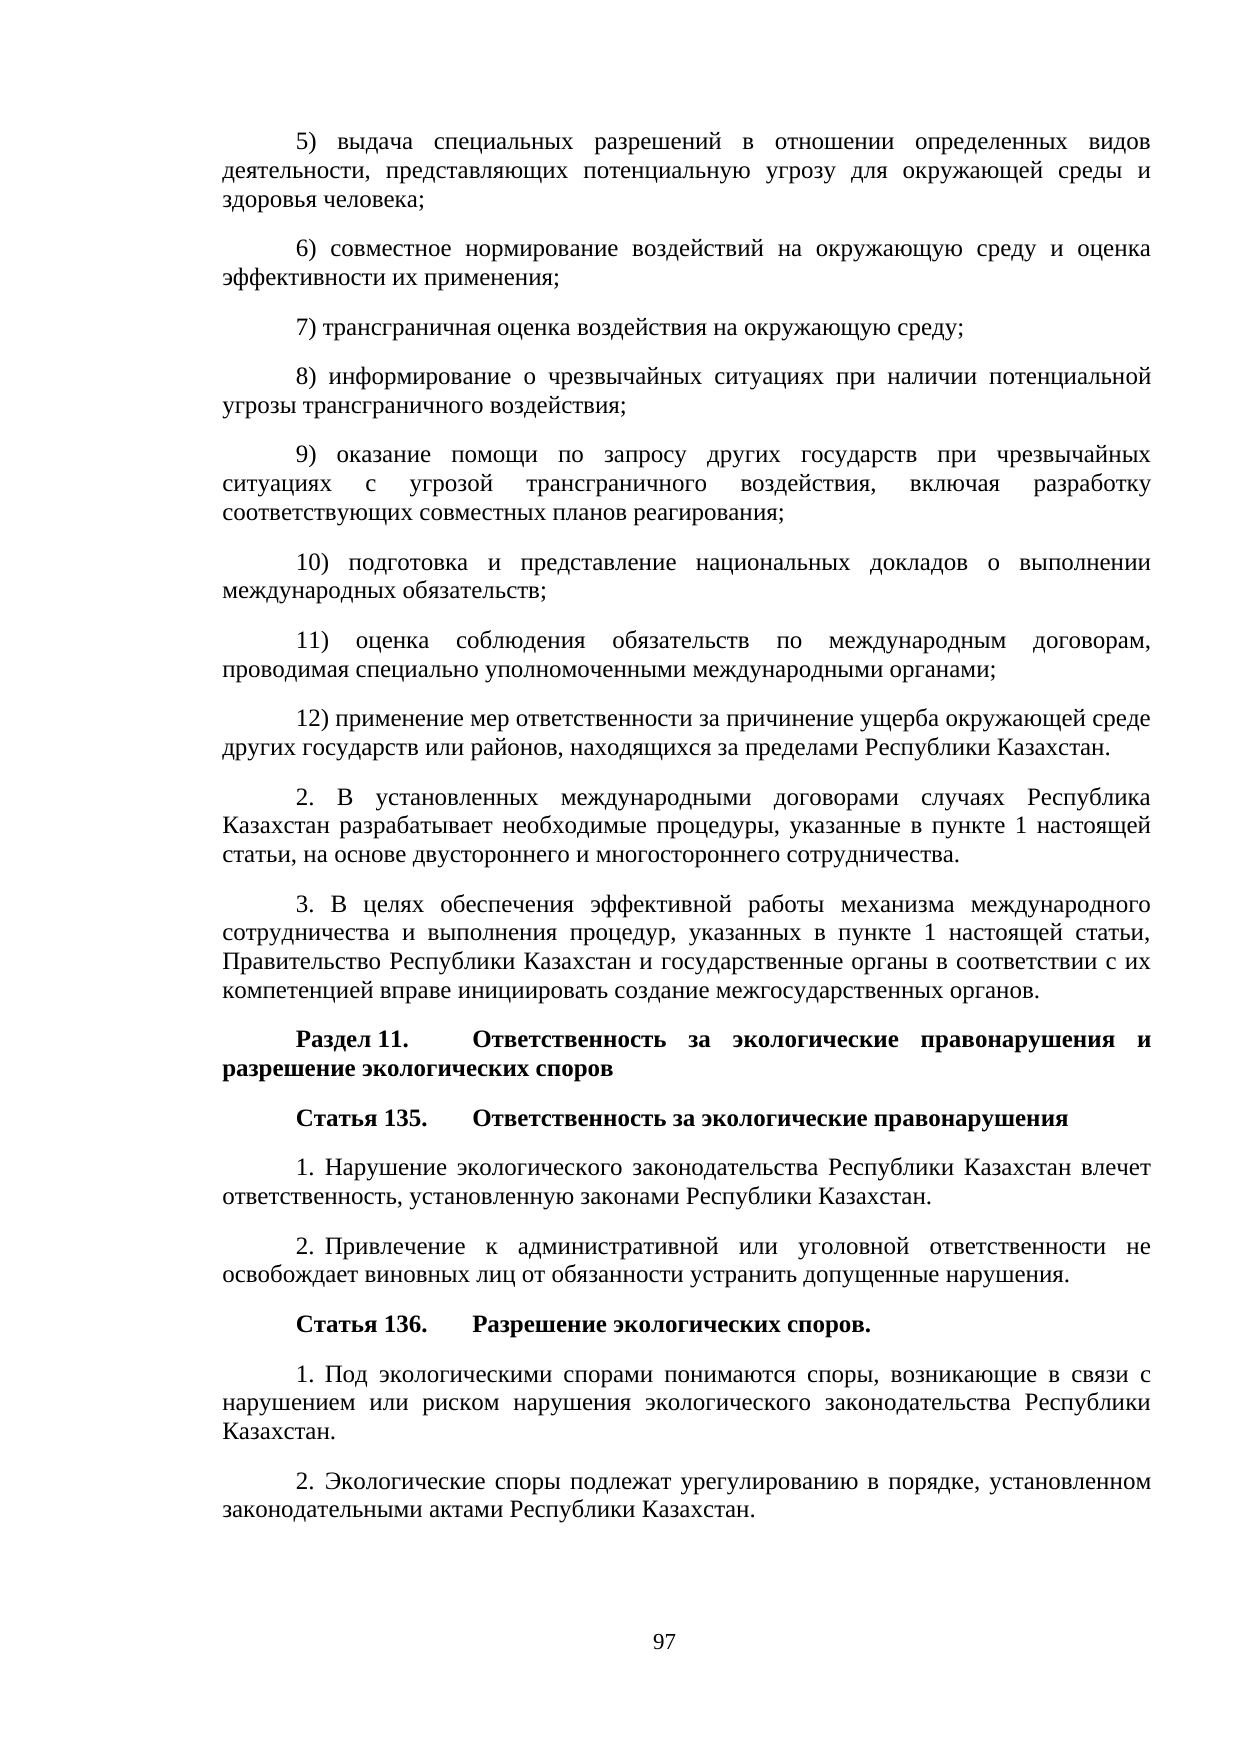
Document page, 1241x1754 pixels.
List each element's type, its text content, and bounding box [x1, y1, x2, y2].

text 5) выдача специальных разрешений в отношении определенных видов деятельности, представляющих потенциальную угрозу для окружающей среды и здоровья человека; [222, 126, 1152, 212]
text 2. Привлечение к административной или уголовной ответственности не освобождает виновных лиц от обязанности устранить допущенные нарушения. [222, 1231, 1152, 1288]
text 10) подготовка и представление национальных докладов о выполнении международных обязательств; [222, 547, 1152, 604]
text 12) применение мер ответственности за причинение ущерба окружающей среде других государств или районов, находящихся за пределами Республики Казахстан. [222, 703, 1152, 761]
text 3. В целях обеспечения эффективной работы механизма международного сотрудничества и выполнения процедур, указанных в пункте 1 настоящей статьи, Правительство Республики Казахстан и государственные органы в соответствии с их компетенцией вправе инициировать создание межгосударственных органов. [222, 889, 1152, 1004]
text 9) оказание помощи по запросу других государств при чрезвычайных ситуациях с угрозой трансграничного воздействия, включая разработку соответствующих совместных планов реагирования; [222, 439, 1152, 526]
text 1. Под экологическими спорами понимаются споры, возникающие в связи с нарушением или риском нарушения экологического законодательства Республики Казахстан. [222, 1359, 1152, 1445]
subtitle Ответственность за экологические правонарушения и разрешение экологических споров [222, 1024, 1152, 1082]
text 2. В установленных международными договорами случаях Республика Казахстан разрабатывает необходимые процедуры, указанные в пункте 1 настоящей статьи, на основе двустороннего и многостороннего сотрудничества. [222, 782, 1152, 868]
text 8) информирование о чрезвычайных ситуациях при наличии потенциальной угрозы трансграничного воздействия; [222, 361, 1152, 419]
subtitle Разрешение экологических споров. [222, 1309, 1152, 1338]
text 2. Экологические споры подлежат урегулированию в порядке, установленном законодательными актами Республики Казахстан. [222, 1466, 1152, 1523]
subtitle Ответственность за экологические правонарушения [222, 1103, 1152, 1132]
text 1. Нарушение экологического законодательства Республики Казахстан влечет ответственность, установленную законами Республики Казахстан. [222, 1152, 1152, 1210]
text 6) совместное нормирование воздействий на окружающую среду и оценка эффективности их применения; [222, 233, 1152, 291]
text 7) трансграничная оценка воздействия на окружающую среду; [222, 312, 1152, 340]
text 11) оценка соблюдения обязательств по международным договорам, проводимая специально уполномоченными международными органами; [222, 625, 1152, 682]
